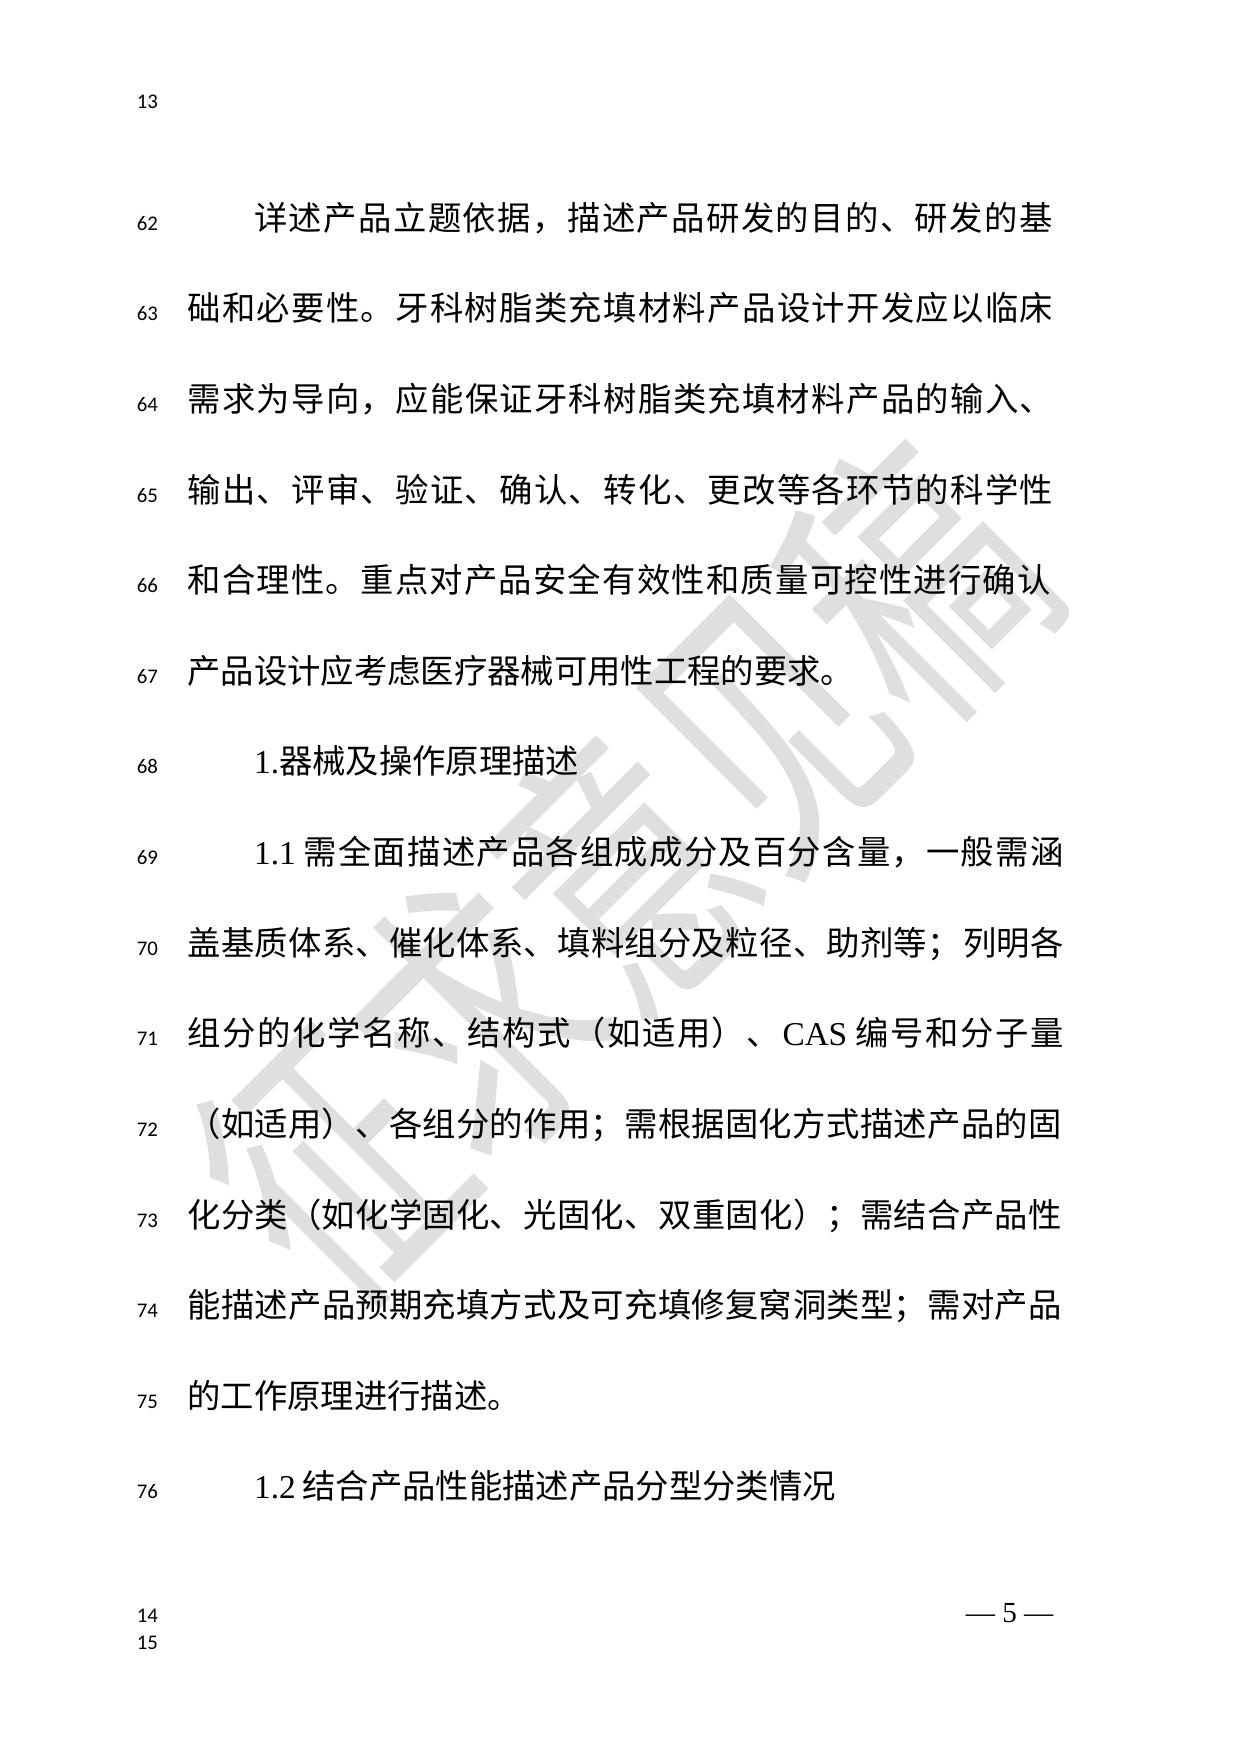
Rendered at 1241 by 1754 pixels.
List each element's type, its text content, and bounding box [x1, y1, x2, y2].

text 详述产品立题依据，描述产品研发的目的、研发的基础和必要性。牙科树脂类充填材料产品设计开发应以临床需求为导向，应能保证牙科树脂类充填材料产品的输入、输出、评审、验证、确认、转化、更改等各环节的科学性和合理性。重点对产品安全有效性和质量可控性进行确认。产品设计应考虑医疗器械可用性工程的要求。 [187, 170, 1053, 714]
text 1.1需全面描述产品各组成成分及百分含量，一般需涵盖基质体系、催化体系、填料组分及粒径、助剂等；列明各组分的化学名称、结构式（如适用）、CAS编号和分子量（如适用）、各组分的作用；需根据固化方式描述产品的固化分类（如化学固化、光固化、双重固化）；需结合产品性能描述产品预期充填方式及可充填修复窝洞类型；需对产品的工作原理进行描述。 [187, 805, 1064, 1439]
text 1.2结合产品性能描述产品分型分类情况 [187, 1439, 1064, 1530]
text 1.器械及操作原理描述 [187, 714, 1053, 805]
